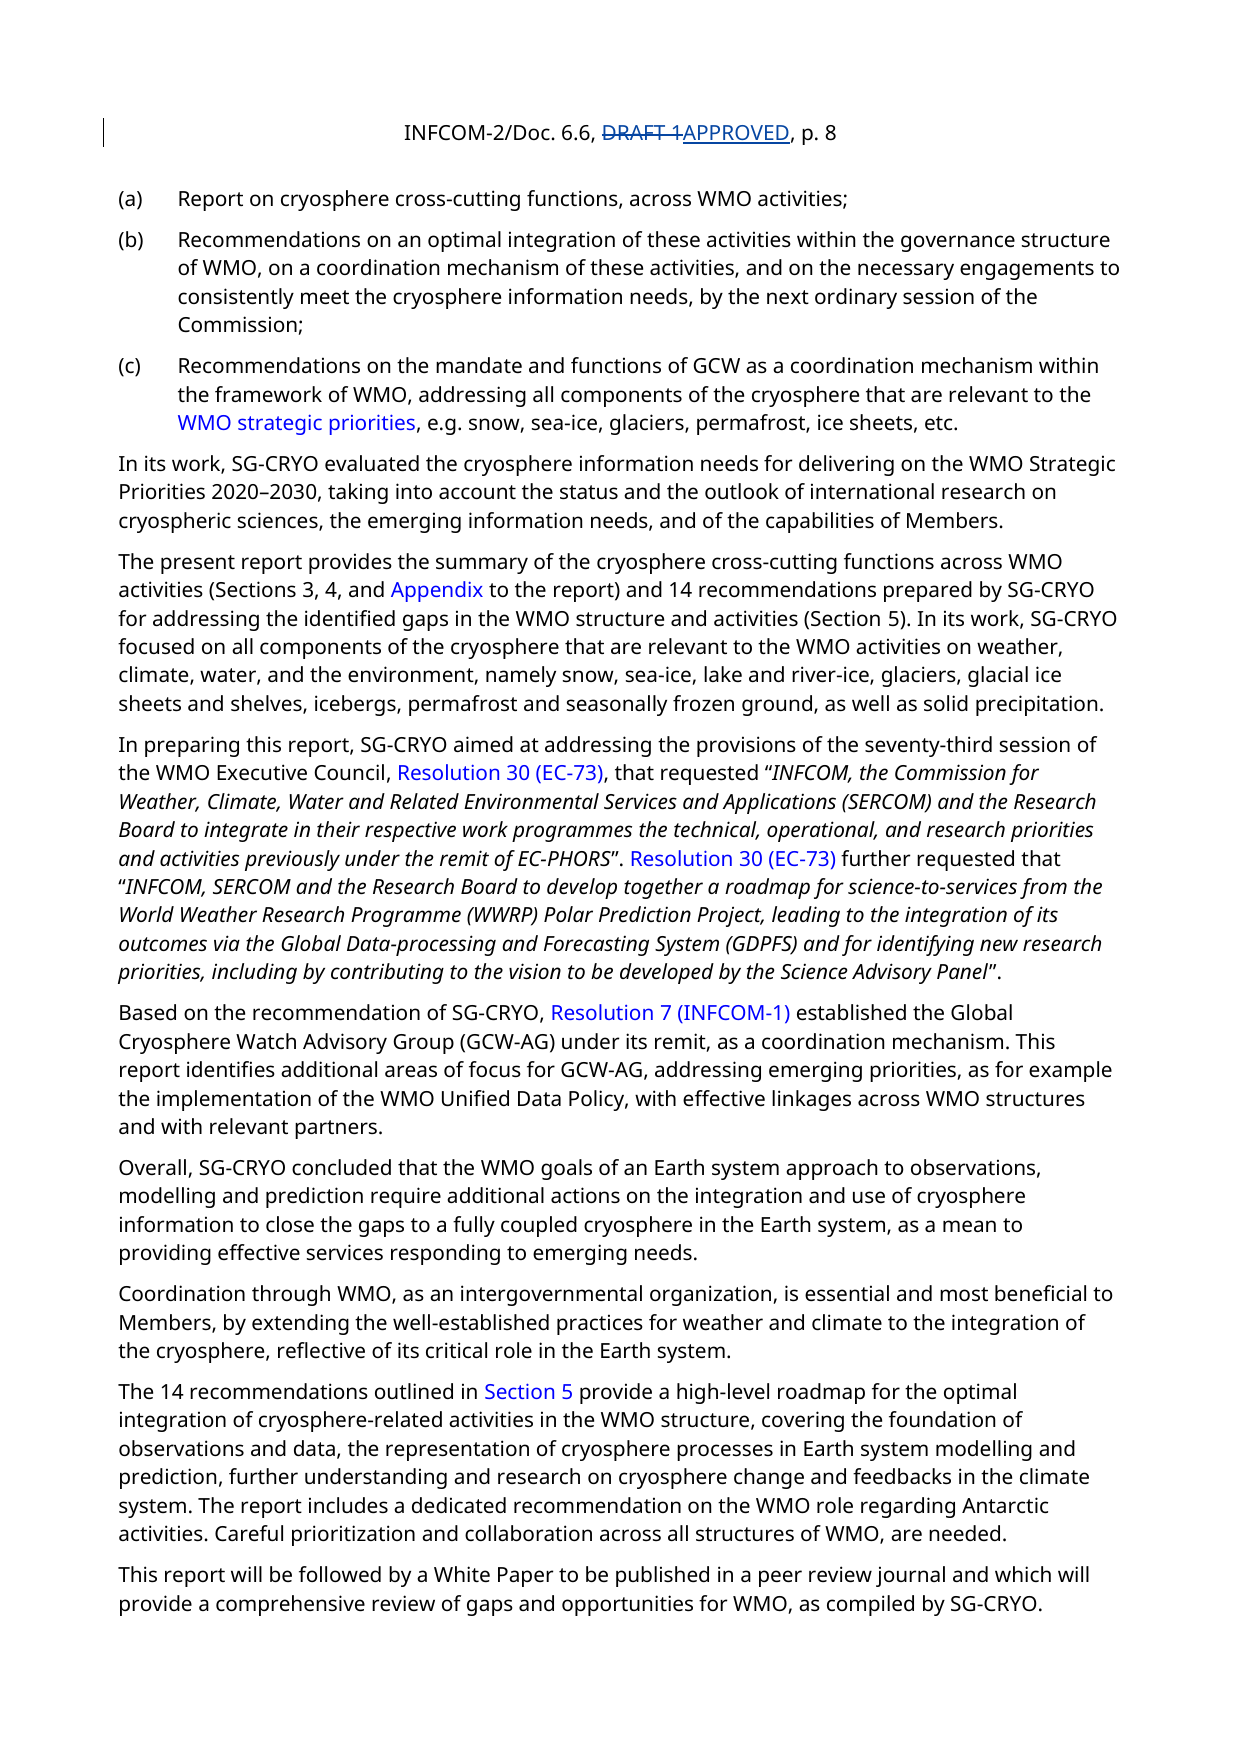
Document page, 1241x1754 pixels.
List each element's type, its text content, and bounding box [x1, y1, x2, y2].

text In its work, SG-CRYO evaluated the cryosphere information needs for delivering on the WMO Strategic Priorities 2020–2030, taking into account the status and the outlook of international research on cryospheric sciences, the emerging information needs, and of the capabilities of Members. [118, 449, 1122, 534]
text Based on the recommendation of SG-CRYO, Resolution 7 (INFCOM-1) established the Global Cryosphere Watch Advisory Group (GCW-AG) under its remit, as a coordination mechanism. This report identifies additional areas of focus for GCW-AG, addressing emerging priorities, as for example the implementation of the WMO Unified Data Policy, with effective linkages across WMO structures and with relevant partners. [118, 998, 1122, 1141]
text (a) Report on cryosphere cross-cutting functions, across WMO activities; [118, 184, 1122, 212]
text Coordination through WMO, as an intergovernmental organization, is essential and most beneficial to Members, by extending the well-established practices for weather and climate to the integration of the cryosphere, reflective of its critical role in the Earth system. [118, 1279, 1122, 1365]
text In preparing this report, SG-CRYO aimed at addressing the provisions of the seventy-third session of the WMO Executive Council, Resolution 30 (EC-73), that requested “INFCOM, the Commission for Weather, Climate, Water and Related Environmental Services and Applications (SERCOM) and the Research Board to integrate in their respective work programmes the technical, operational, and research priorities and activities previously under the remit of EC-PHORS”. Resolution 30 (EC-73) further requested that “INFCOM, SERCOM and the Research Board to develop together a roadmap for science-to-services from the World Weather Research Programme (WWRP) Polar Prediction Project, leading to the integration of its outcomes via the Global Data-processing and Forecasting System (GDPFS) and for identifying new research priorities, including by contributing to the vision to be developed by the Science Advisory Panel”. [118, 730, 1122, 986]
text (c) Recommendations on the mandate and functions of GCW as a coordination mechanism within the framework of WMO, addressing all components of the cryosphere that are relevant to the WMO strategic priorities, e.g. snow, sea-ice, glaciers, permafrost, ice sheets, etc. [118, 351, 1122, 437]
text (b) Recommendations on an optimal integration of these activities within the governance structure of WMO, on a coordination mechanism of these activities, and on the necessary engagements to consistently meet the cryosphere information needs, by the next ordinary session of the Commission; [118, 225, 1122, 339]
text This report will be followed by a White Paper to be published in a peer review journal and which will provide a comprehensive review of gaps and opportunities for WMO, as compiled by SG-CRYO. [118, 1560, 1122, 1617]
text The present report provides the summary of the cryosphere cross-cutting functions across WMO activities (Sections 3, 4, and Appendix to the report) and 14 recommendations prepared by SG-CRYO for addressing the identified gaps in the WMO structure and activities (Section 5). In its work, SG-CRYO focused on all components of the cryosphere that are relevant to the WMO activities on weather, climate, water, and the environment, namely snow, sea-ice, lake and river-ice, glaciers, glacial ice sheets and shelves, icebergs, permafrost and seasonally frozen ground, as well as solid precipitation. [118, 547, 1122, 717]
text The 14 recommendations outlined in Section 5 provide a high-level roadmap for the optimal integration of cryosphere-related activities in the WMO structure, covering the foundation of observations and data, the representation of cryosphere processes in Earth system modelling and prediction, further understanding and research on cryosphere change and feedbacks in the climate system. The report includes a dedicated recommendation on the WMO role regarding Antarctic activities. Careful prioritization and collaboration across all structures of WMO, are needed. [118, 1377, 1122, 1548]
text Overall, SG-CRYO concluded that the WMO goals of an Earth system approach to observations, modelling and prediction require additional actions on the integration and use of cryosphere information to close the gaps to a fully coupled cryosphere in the Earth system, as a mean to providing effective services responding to emerging needs. [118, 1153, 1122, 1267]
